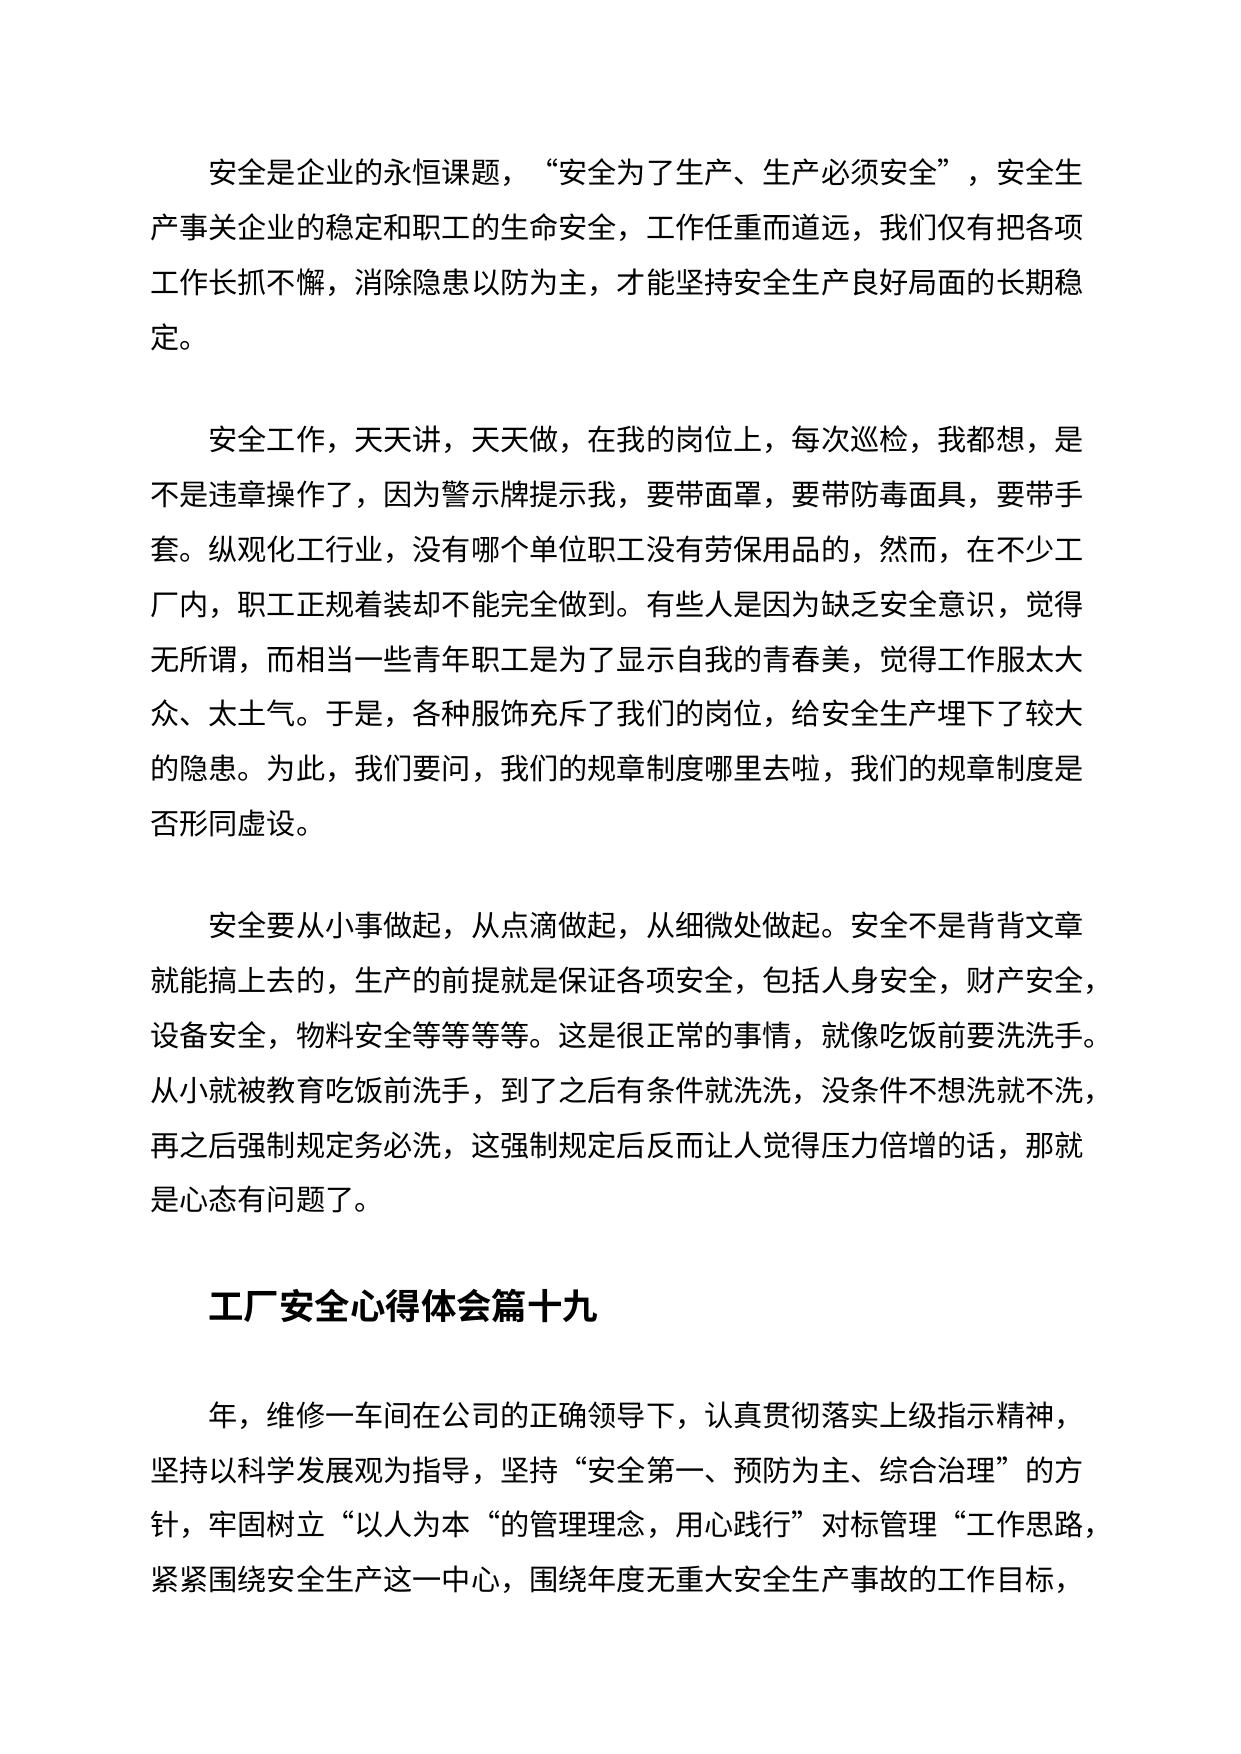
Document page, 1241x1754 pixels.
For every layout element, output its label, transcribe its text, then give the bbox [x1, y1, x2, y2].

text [150, 1392, 1090, 1599]
text 工厂安全心得体会篇十九 [150, 1279, 1090, 1330]
text 安全要从小事做起，从点滴做起，从细微处做起。安全不是背背文章就能搞上去的，生产的前提就是保证各项安全，包括人身安全，财产安全，设备安全，物料安全等等等等。这是很正常的事情，就像吃饭前要洗洗手。从小就被教育吃饭前洗手，到了之后有条件就洗洗，没条件不想洗就不洗，再之后强制规定务必洗，这强制规定后反而让人觉得压力倍增的话，那就是心态有问题了。 [150, 902, 1090, 1219]
text 安全是企业的永恒课题，“安全为了生产、生产必须安全”，安全生产事关企业的稳定和职工的生命安全，工作任重而道远，我们仅有把各项工作长抓不懈，消除隐患以防为主，才能坚持安全生产良好局面的长期稳定。 [150, 150, 1090, 357]
text 安全工作，天天讲，天天做，在我的岗位上，每次巡检，我都想，是不是违章操作了，因为警示牌提示我，要带面罩，要带防毒面具，要带手套。纵观化工行业，没有哪个单位职工没有劳保用品的，然而，在不少工厂内，职工正规着装却不能完全做到。有些人是因为缺乏安全意识，觉得无所谓，而相当一些青年职工是为了显示自我的青春美，觉得工作服太大众、太土气。于是，各种服饰充斥了我们的岗位，给安全生产埋下了较大的隐患。为此，我们要问，我们的规章制度哪里去啦，我们的规章制度是否形同虚设。 [150, 416, 1090, 843]
